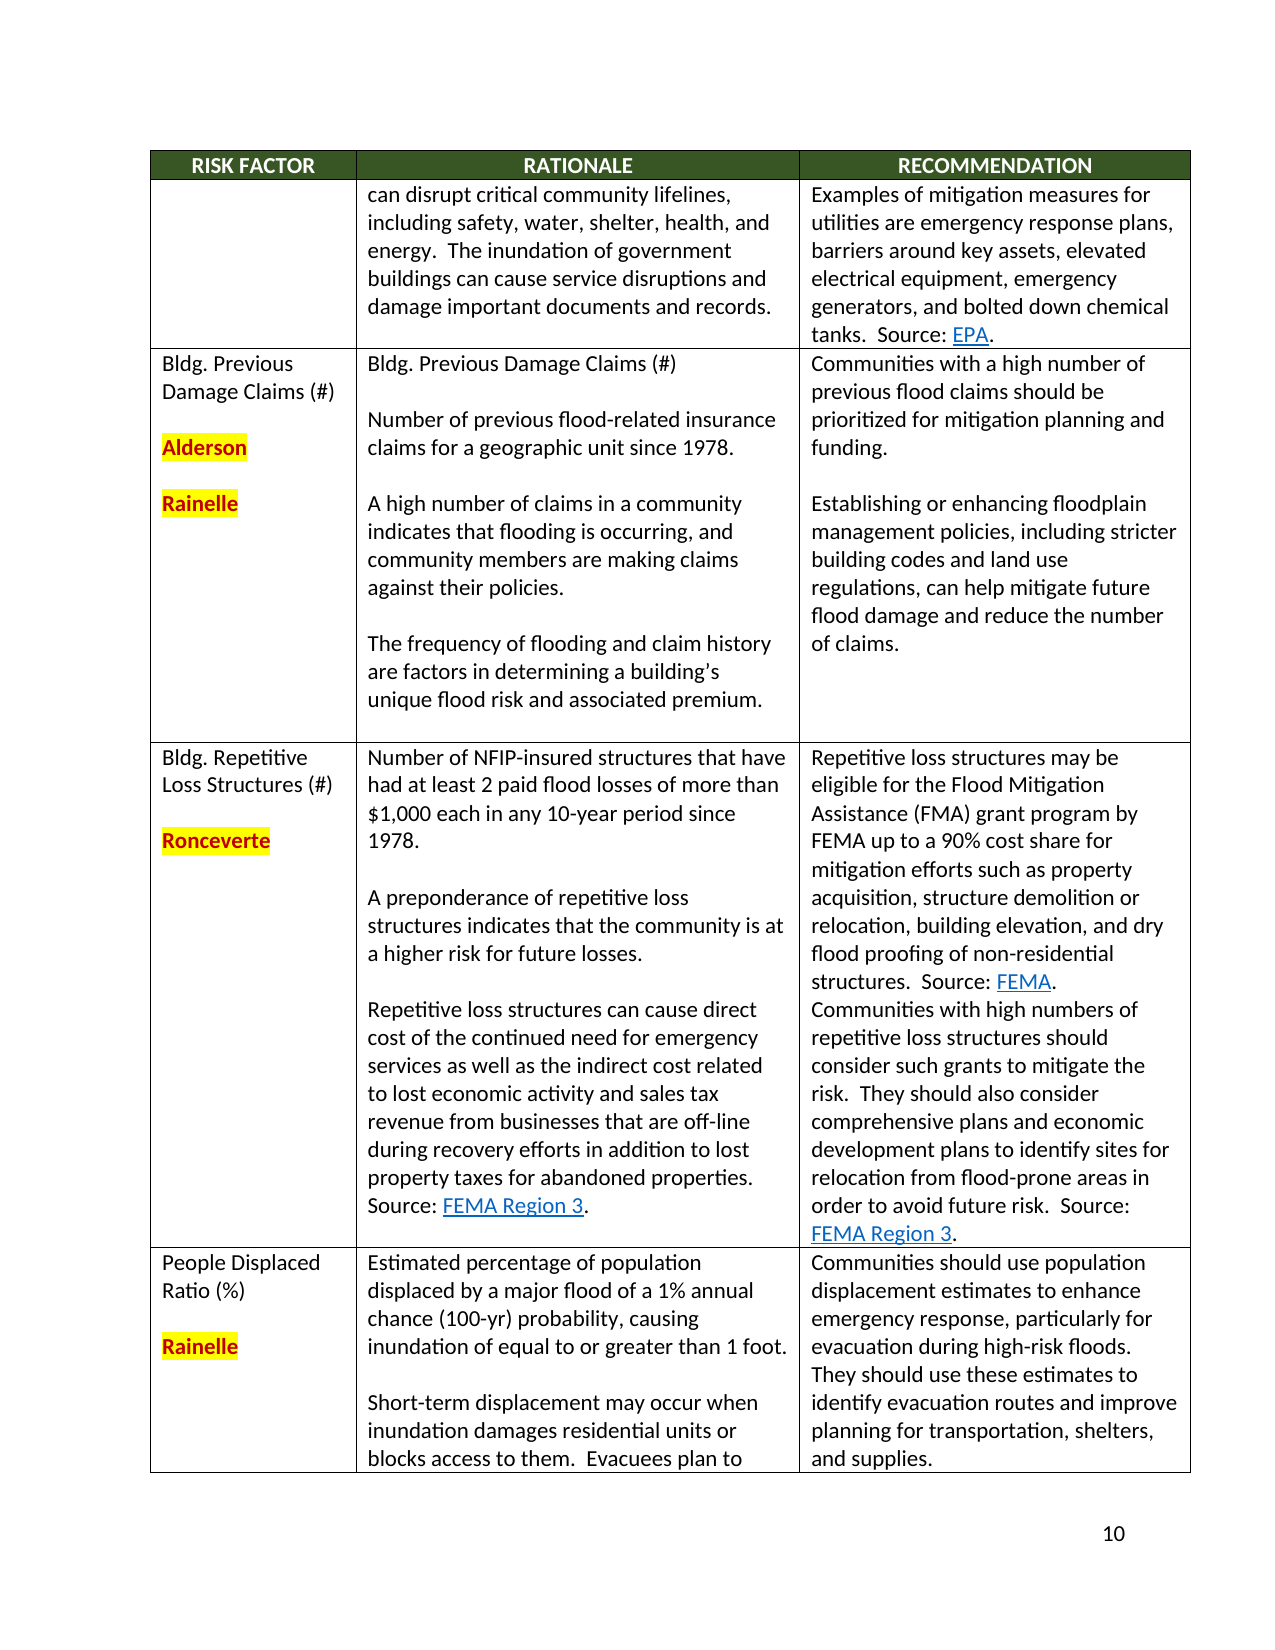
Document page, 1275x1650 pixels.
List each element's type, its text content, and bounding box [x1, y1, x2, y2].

table_cell Communities with a high number of previous flood claims should be prioritized for mitigation planning and funding. Establishing or enhancing floodplain management policies, including stricter building codes and land use regulations, can help mitigate future flood damage and reduce the number of claims. [800, 349, 1190, 742]
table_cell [357, 1248, 799, 1472]
table_cell Bldg. Repetitive Loss Structures (#) Ronceverte [151, 743, 356, 1247]
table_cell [800, 180, 1190, 348]
table_header RATIONALE [357, 151, 799, 179]
table_cell People Displaced Ratio (%) Rainelle [151, 1248, 356, 1472]
table_cell Number of NFIP-insured structures that have had at least 2 paid flood losses of more than $1,000 each in any 10-year period since 1978. A preponderance of repetitive loss structures indicates that the community is at a higher risk for future losses. Repetitive loss structures can cause direct cost of the continued need for emergency services as well as the indirect cost related to lost economic activity and sales tax revenue from businesses that are off-line during recovery efforts in addition to lost property taxes for abandoned properties. Source: FEMA Region 3. [357, 743, 799, 1247]
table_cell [151, 180, 356, 348]
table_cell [800, 1248, 1190, 1472]
table_cell Bldg. Previous Damage Claims (#) Number of previous flood-related insurance claims for a geographic unit since 1978. A high number of claims in a community indicates that flooding is occurring, and community members are making claims against their policies. The frequency of flooding and claim history are factors in determining a building’s unique flood risk and associated premium. [357, 349, 799, 742]
table_cell Bldg. Previous Damage Claims (#) Alderson Rainelle [151, 349, 356, 742]
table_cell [357, 180, 799, 348]
table_header RISK FACTOR [151, 151, 356, 179]
table_cell Repetitive loss structures may be eligible for the Flood Mitigation Assistance (FMA) grant program by FEMA up to a 90% cost share for mitigation efforts such as property acquisition, structure demolition or relocation, building elevation, and dry flood proofing of non-residential structures. Source: FEMA. Communities with high numbers of repetitive loss structures should consider such grants to mitigate the risk. They should also consider comprehensive plans and economic development plans to identify sites for relocation from flood-prone areas in order to avoid future risk. Source: FEMA Region 3. [800, 743, 1190, 1247]
table_header RECOMMENDATION [800, 151, 1190, 179]
